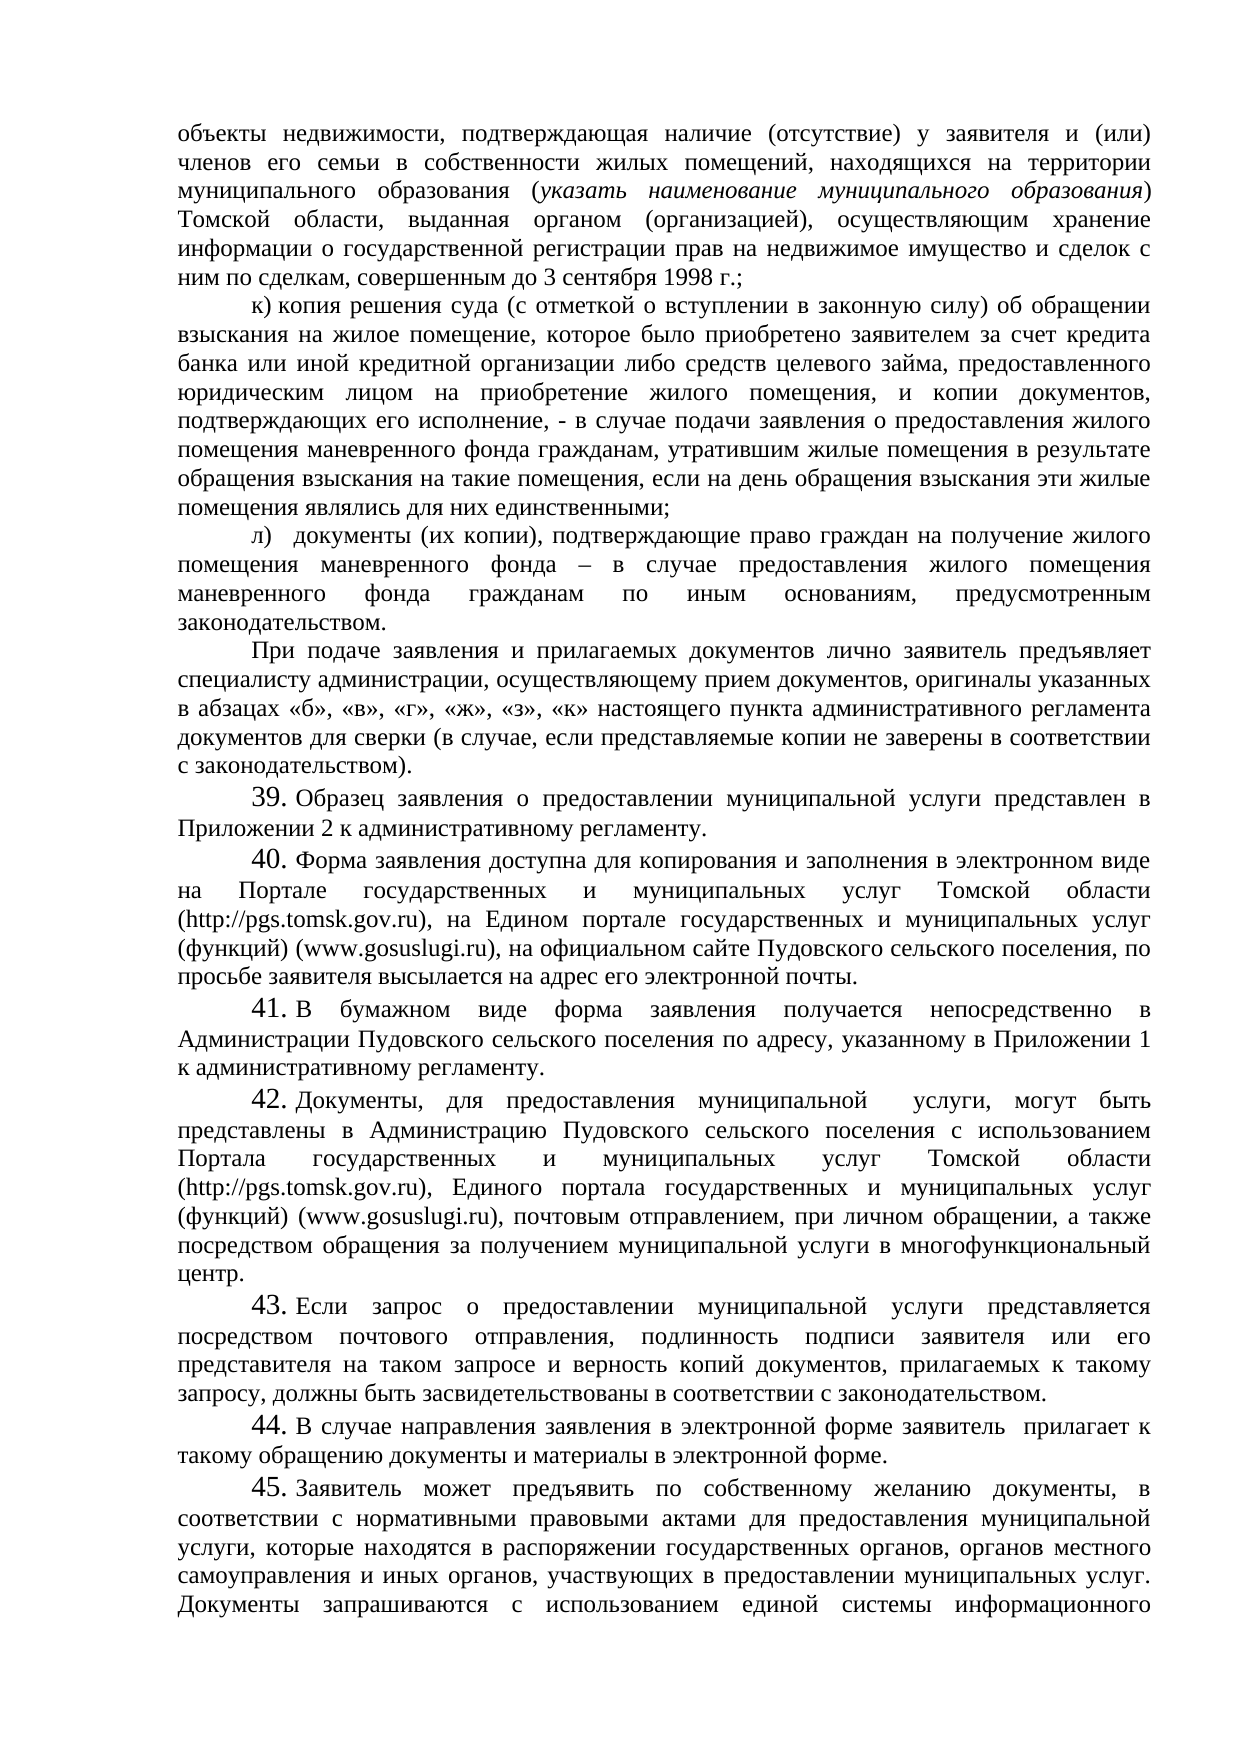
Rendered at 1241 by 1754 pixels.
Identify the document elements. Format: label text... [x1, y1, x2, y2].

list В случае направления заявления в электронной форме заявитель прилагает к такому обращению документы и материалы в электронной форме. [177, 1407, 1152, 1469]
list Образец заявления о предоставлении муниципальной услуги представлен в Приложении 2 к административному регламенту. [177, 779, 1152, 842]
list Если запрос о предоставлении муниципальной услуги представляется посредством почтового отправления, подлинность подписи заявителя или его представителя на таком запросе и верность копий документов, прилагаемых к такому запросу, должны быть засвидетельствованы в соответствии с законодательством. [177, 1287, 1152, 1407]
list В бумажном виде форма заявления получается непосредственно в Администрации Пудовского сельского поселения по адресу, указанному в Приложении 1 к административному регламенту. [177, 990, 1152, 1081]
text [177, 118, 1152, 291]
text При подаче заявления и прилагаемых документов лично заявитель предъявляет специалисту администрации, осуществляющему прием документов, оригиналы указанных в абзацах «б», «в», «г», «ж», «з», «к» настоящего пункта административного регламента документов для сверки (в случае, если представляемые копии не заверены в соответствии с законодательством). [177, 636, 1152, 779]
text л) документы (их копии), подтверждающие право граждан на получение жилого помещения маневренного фонда – в случае предоставления жилого помещения маневренного фонда гражданам по иным основаниям, предусмотренным законодательством. [177, 521, 1152, 636]
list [177, 1469, 1152, 1618]
list Форма заявления доступна для копирования и заполнения в электронном виде на Портале государственных и муниципальных услуг Томской области (http://pgs.tomsk.gov.ru), на Едином портале государственных и муниципальных услуг (функций) (www.gosuslugi.ru), на официальном сайте Пудовского сельского поселения, по просьбе заявителя высылается на адрес его электронной почты. [177, 842, 1152, 990]
list Документы, для предоставления муниципальной услуги, могут быть представлены в Администрацию Пудовского сельского поселения с использованием Портала государственных и муниципальных услуг Томской области (http://pgs.tomsk.gov.ru), Единого портала государственных и муниципальных услуг (функций) (www.gosuslugi.ru), почтовым отправлением, при личном обращении, а также посредством обращения за получением муниципальной услуги в многофункциональный центр. [177, 1081, 1152, 1287]
text к) копия решения суда (с отметкой о вступлении в законную силу) об обращении взыскания на жилое помещение, которое было приобретено заявителем за счет кредита банка или иной кредитной организации либо средств целевого займа, предоставленного юридическим лицом на приобретение жилого помещения, и копии документов, подтверждающих его исполнение, - в случае подачи заявления о предоставления жилого помещения маневренного фонда гражданам, утратившим жилые помещения в результате обращения взыскания на такие помещения, если на день обращения взыскания эти жилые помещения являлись для них единственными; [177, 291, 1152, 521]
